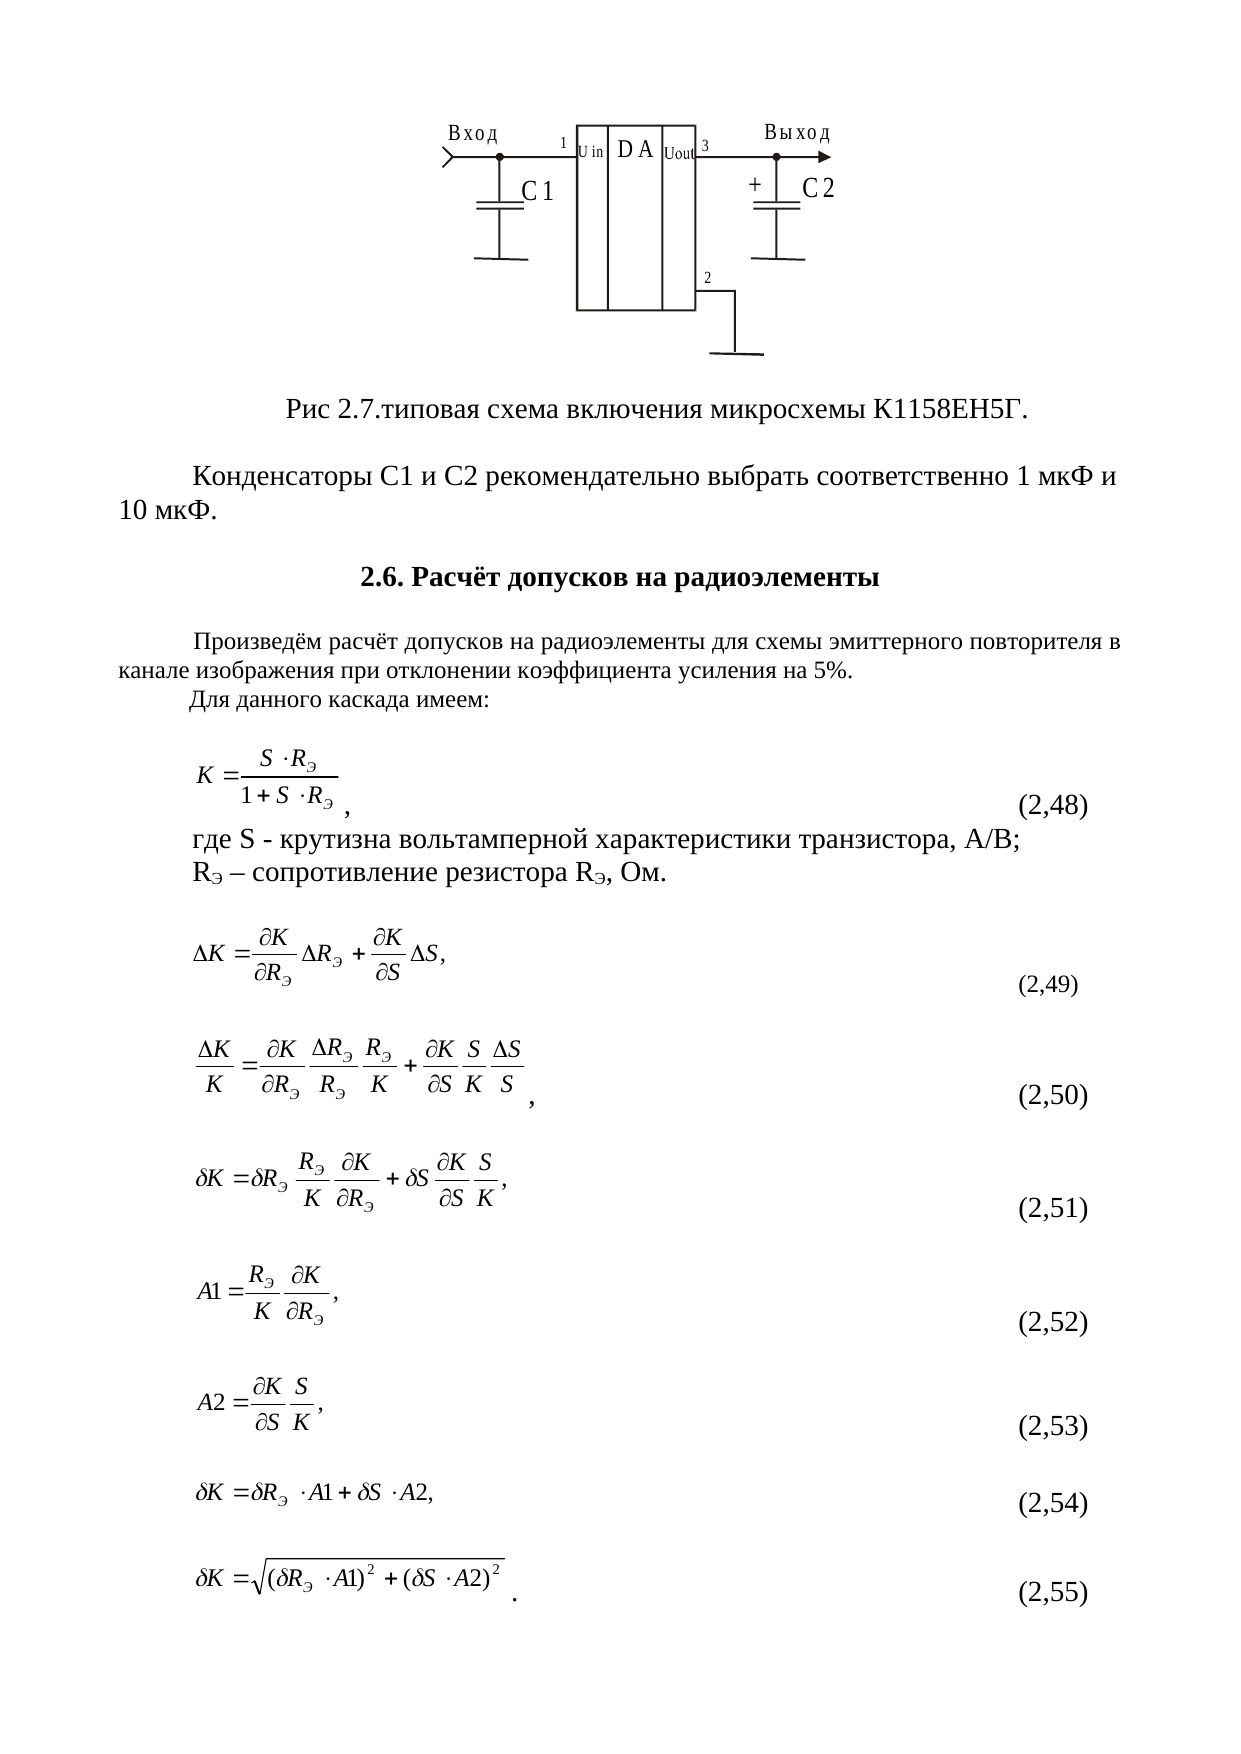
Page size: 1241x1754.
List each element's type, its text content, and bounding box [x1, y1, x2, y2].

text Рис 2.7.типовая схема включения микросхемы К1158ЕН5Г. [118, 391, 1122, 425]
text 2.6. Расчёт допусков на радиоэлементы [118, 559, 1122, 593]
text Для данного каскада имеем: [118, 684, 1122, 712]
text (2,49) [118, 922, 1122, 997]
text RЭ – сопротивление резистора RЭ, Ом. [192, 854, 1122, 888]
text (2,52) [118, 1258, 1122, 1337]
text (2,54) [118, 1475, 1122, 1519]
text (2,51) [118, 1144, 1122, 1224]
text Конденсаторы С1 и С2 рекомендательно выбрать соответственно 1 мкФ и 10 мкФ. [118, 458, 1122, 526]
text (2,53) [118, 1371, 1122, 1441]
text Произведём расчёт допусков на радиоэлементы для схемы эмиттерного повторителя в канале изображения при отклонении коэффициента усиления на 5%. [118, 626, 1122, 684]
text , (2,50) [118, 1031, 1122, 1111]
text где S - крутизна вольтамперной характеристики транзистора, А/В; [192, 821, 1122, 854]
text , (2,48) [192, 741, 1122, 821]
text . (2,55) [118, 1552, 1122, 1607]
